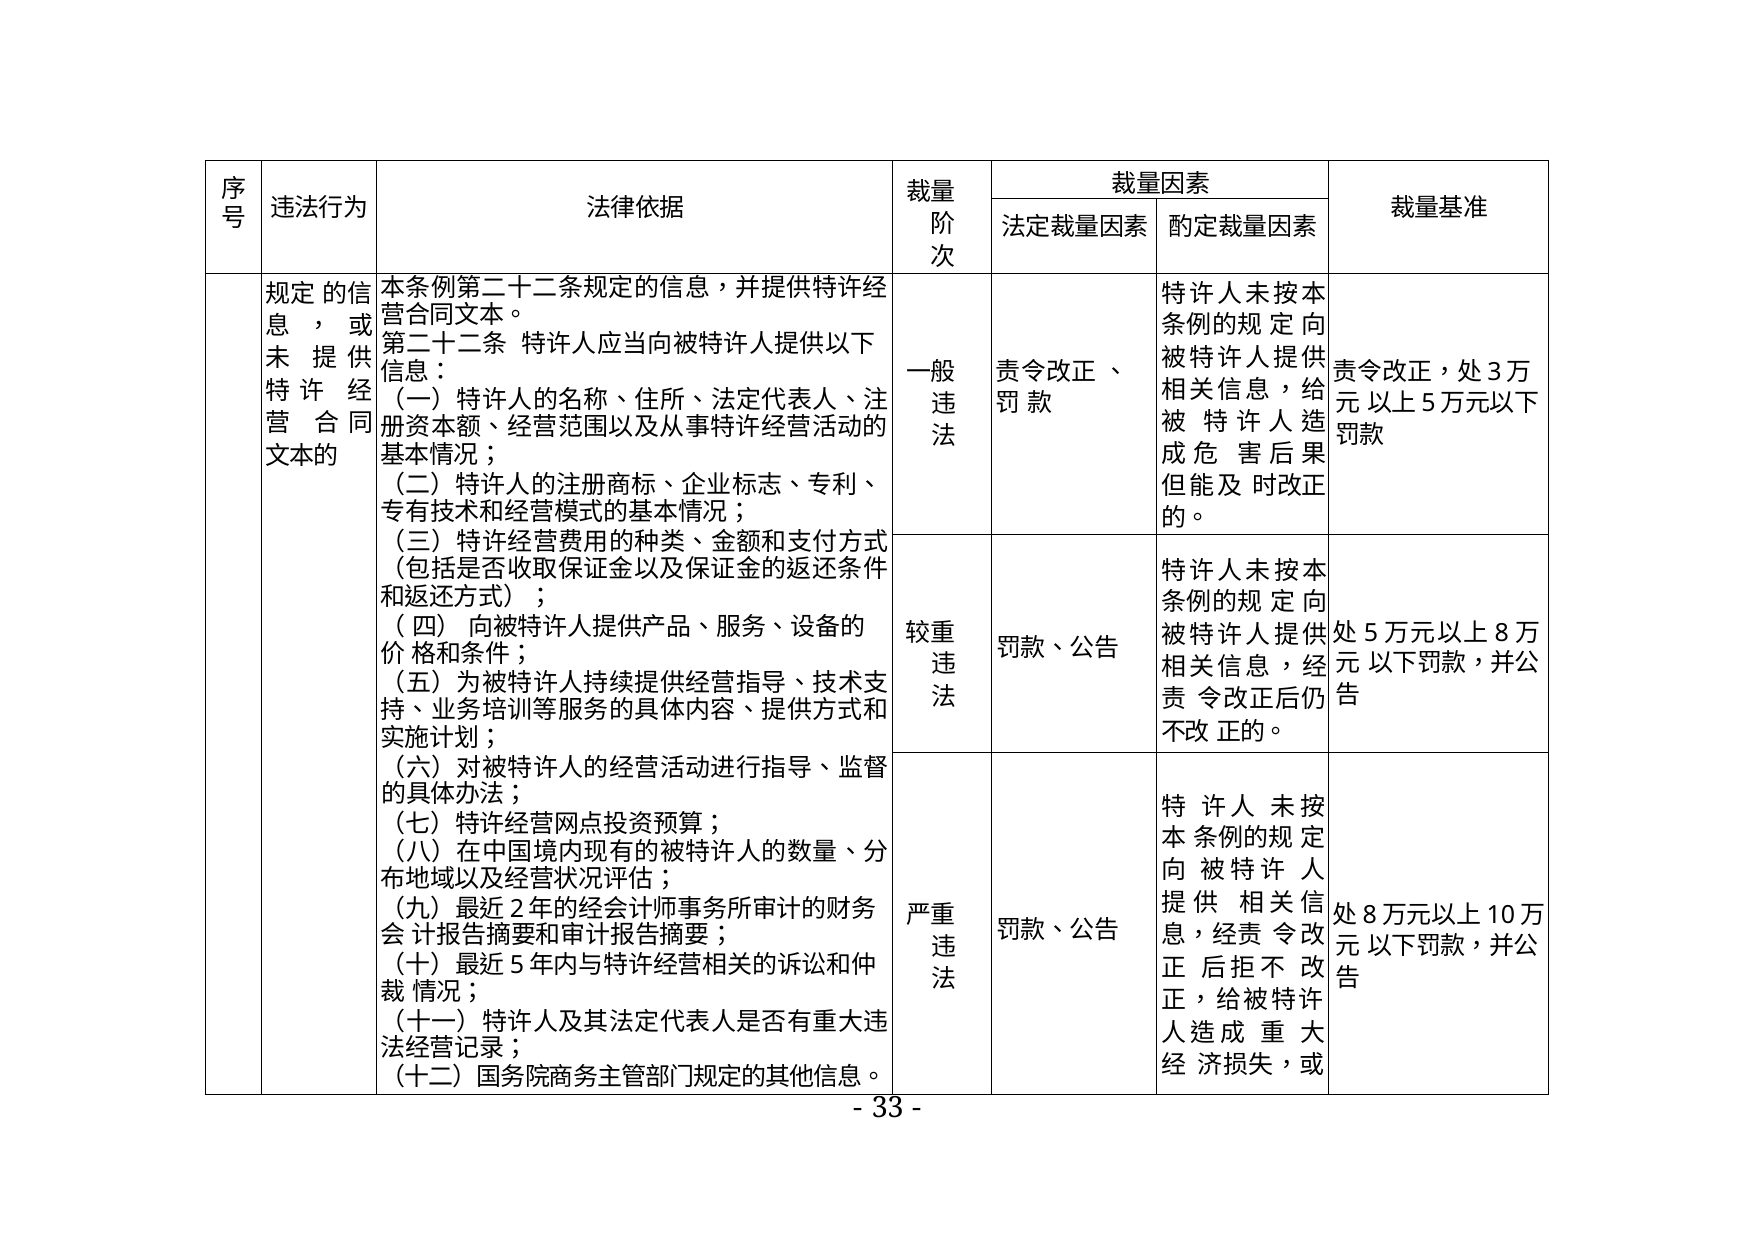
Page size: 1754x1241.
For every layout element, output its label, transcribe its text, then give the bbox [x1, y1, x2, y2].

table_cell 责令改正，处3万元 以上5万元以下罚款 [1329, 274, 1548, 534]
table_cell 规定 的信 息 ， 或未 提供特许 经营 合同 文本的 [262, 274, 376, 1094]
table_cell 法定裁量因素 [992, 199, 1156, 273]
table_cell 一般违 法 [893, 274, 991, 534]
table_header 违法行为 [262, 161, 376, 273]
table_cell 较重违 法 [893, 535, 991, 752]
table_cell [206, 274, 261, 1094]
table_cell 责令改正 、罚 款 [992, 274, 1156, 534]
table_cell 罚款、公告 [992, 535, 1156, 752]
table_cell 酌定裁量因素 [1157, 199, 1328, 273]
table_header 裁量基准 [1329, 161, 1548, 273]
table_cell 罚款、公告 [992, 753, 1156, 1094]
table_cell 处5万元以上8万元 以下罚款，并公告 [1329, 535, 1548, 752]
table_cell 特许人未按本 条例的规 定 向 被特许人提供 相关信息，经责 令改正后仍不改 正的。 [1157, 535, 1328, 752]
table_cell 特许人未按本 条例的规 定 向 被特许人提供 相关信息，给被 特许人造成危 害后果但能及 时改正的。 [1157, 274, 1328, 534]
table_header 法律依据 [377, 161, 892, 273]
table_header 序号 [206, 161, 261, 273]
table_header 裁量因素 [992, 161, 1328, 198]
table_header 裁量阶 次 [893, 161, 991, 273]
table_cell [1157, 753, 1328, 1094]
table_cell 本条例第二十二条规定的信息，并提供特许经 营合同文本。 第二十二条 特许人应当向被特许人提供以下 信息： （一）特许人的名称、住所、法定代表人、注 册资本额、经营范围以及从事特许经营活动的 基本情况； （二）特许人的注册商标、企业标志、专利、 专有技术和经营模式的基本情况； （三）特许经营费用的种类、金额和支付方式 （包括是否收取保证金以及保证金的返还条件 和返还方式）； （ 四） 向被特许人提供产品、服务、设备的价 格和条件； （五）为被特许人持续提供经营指导、技术支 持、业务培训等服务的具体内容、提供方式和 实施计划； （六）对被特许人的经营活动进行指导、监督 的具体办法； （七）特许经营网点投资预算； （八）在中国境内现有的被特许人的数量、分 布地域以及经营状况评估； （九）最近2年的经会计师事务所审计的财务会 计报告摘要和审计报告摘要； （十）最近5年内与特许经营相关的诉讼和仲裁 情况； （十一）特许人及其法定代表人是否有重大违 法经营记录； （十二）国务院商务主管部门规定的其他信息。 [377, 274, 892, 1094]
table_cell 处8万元以上10万元 以下罚款，并公告 [1329, 753, 1548, 1094]
table_cell 严重违 法 [893, 753, 991, 1094]
